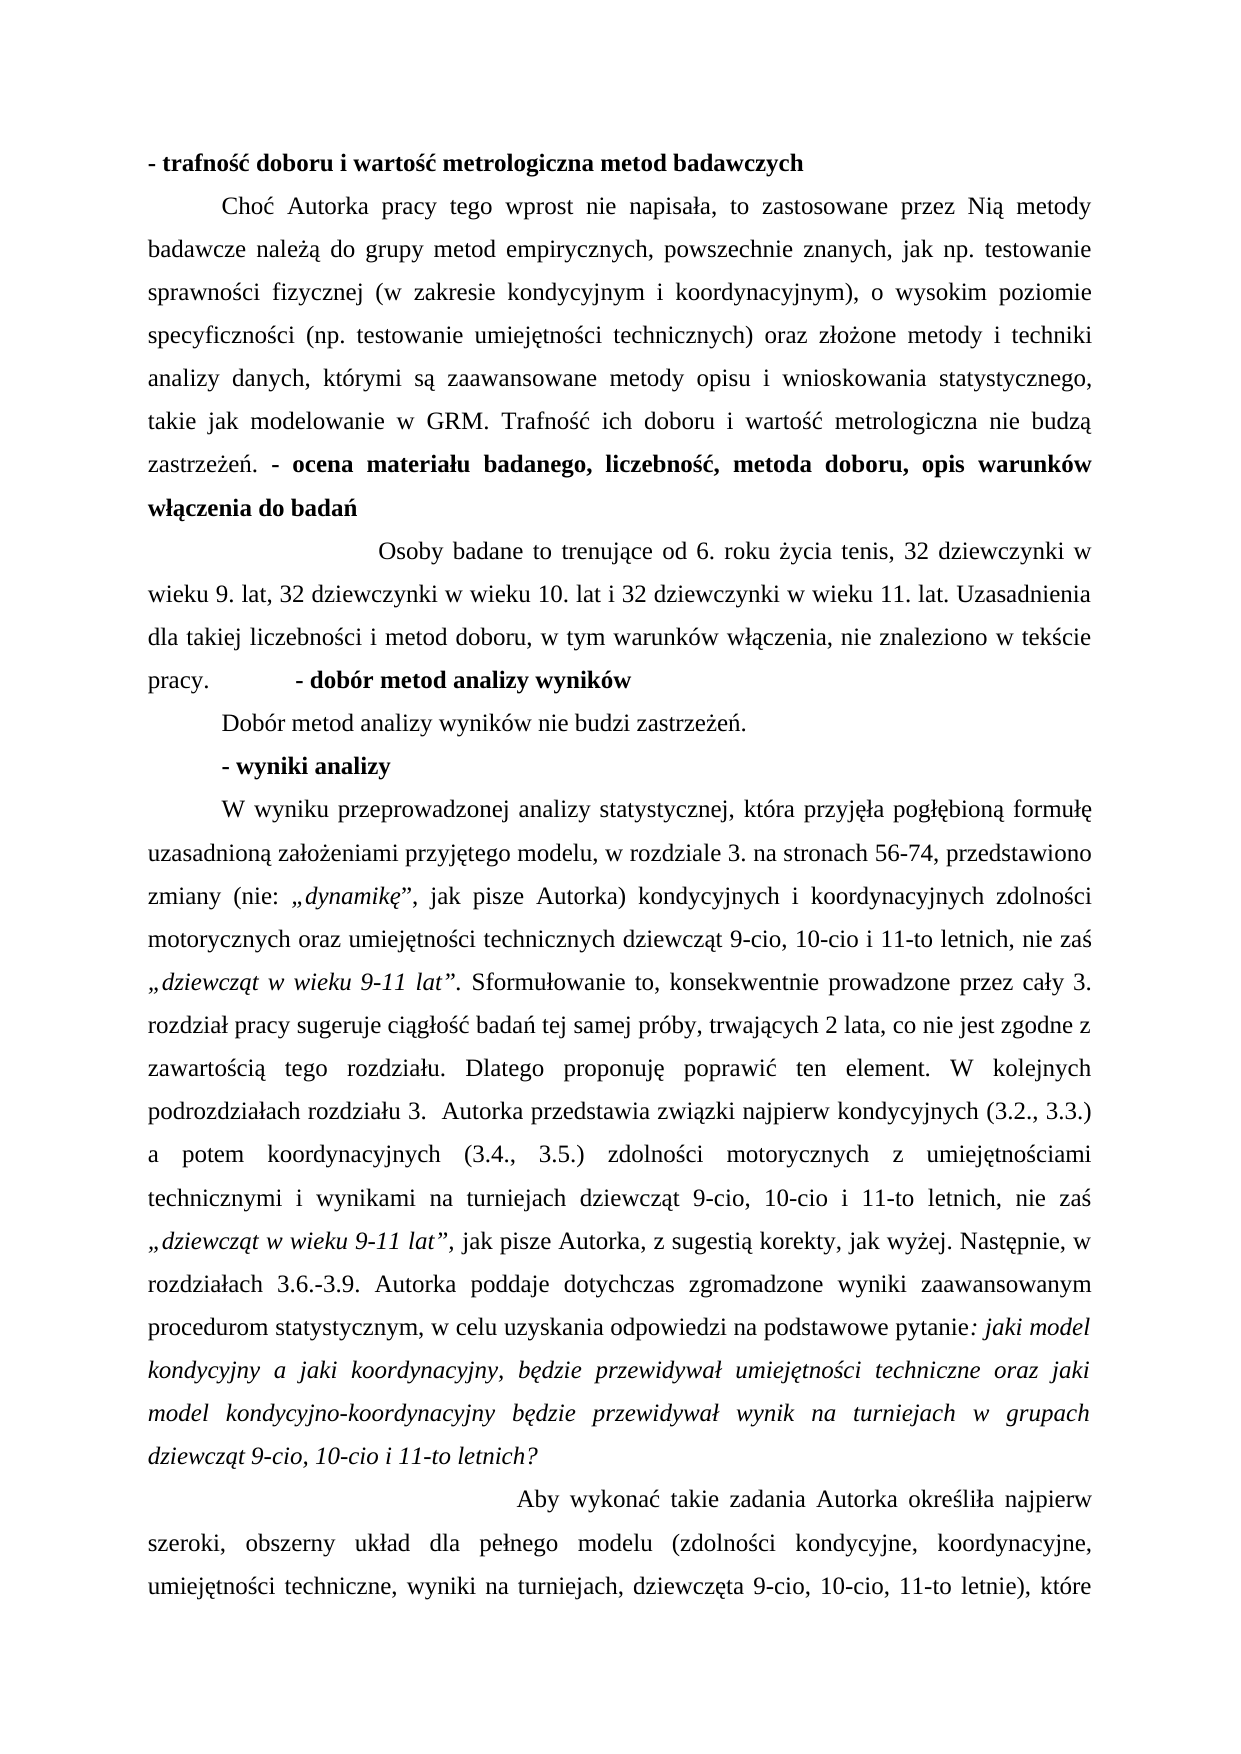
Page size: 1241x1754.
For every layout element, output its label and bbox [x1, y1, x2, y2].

text [148, 148, 1093, 1599]
